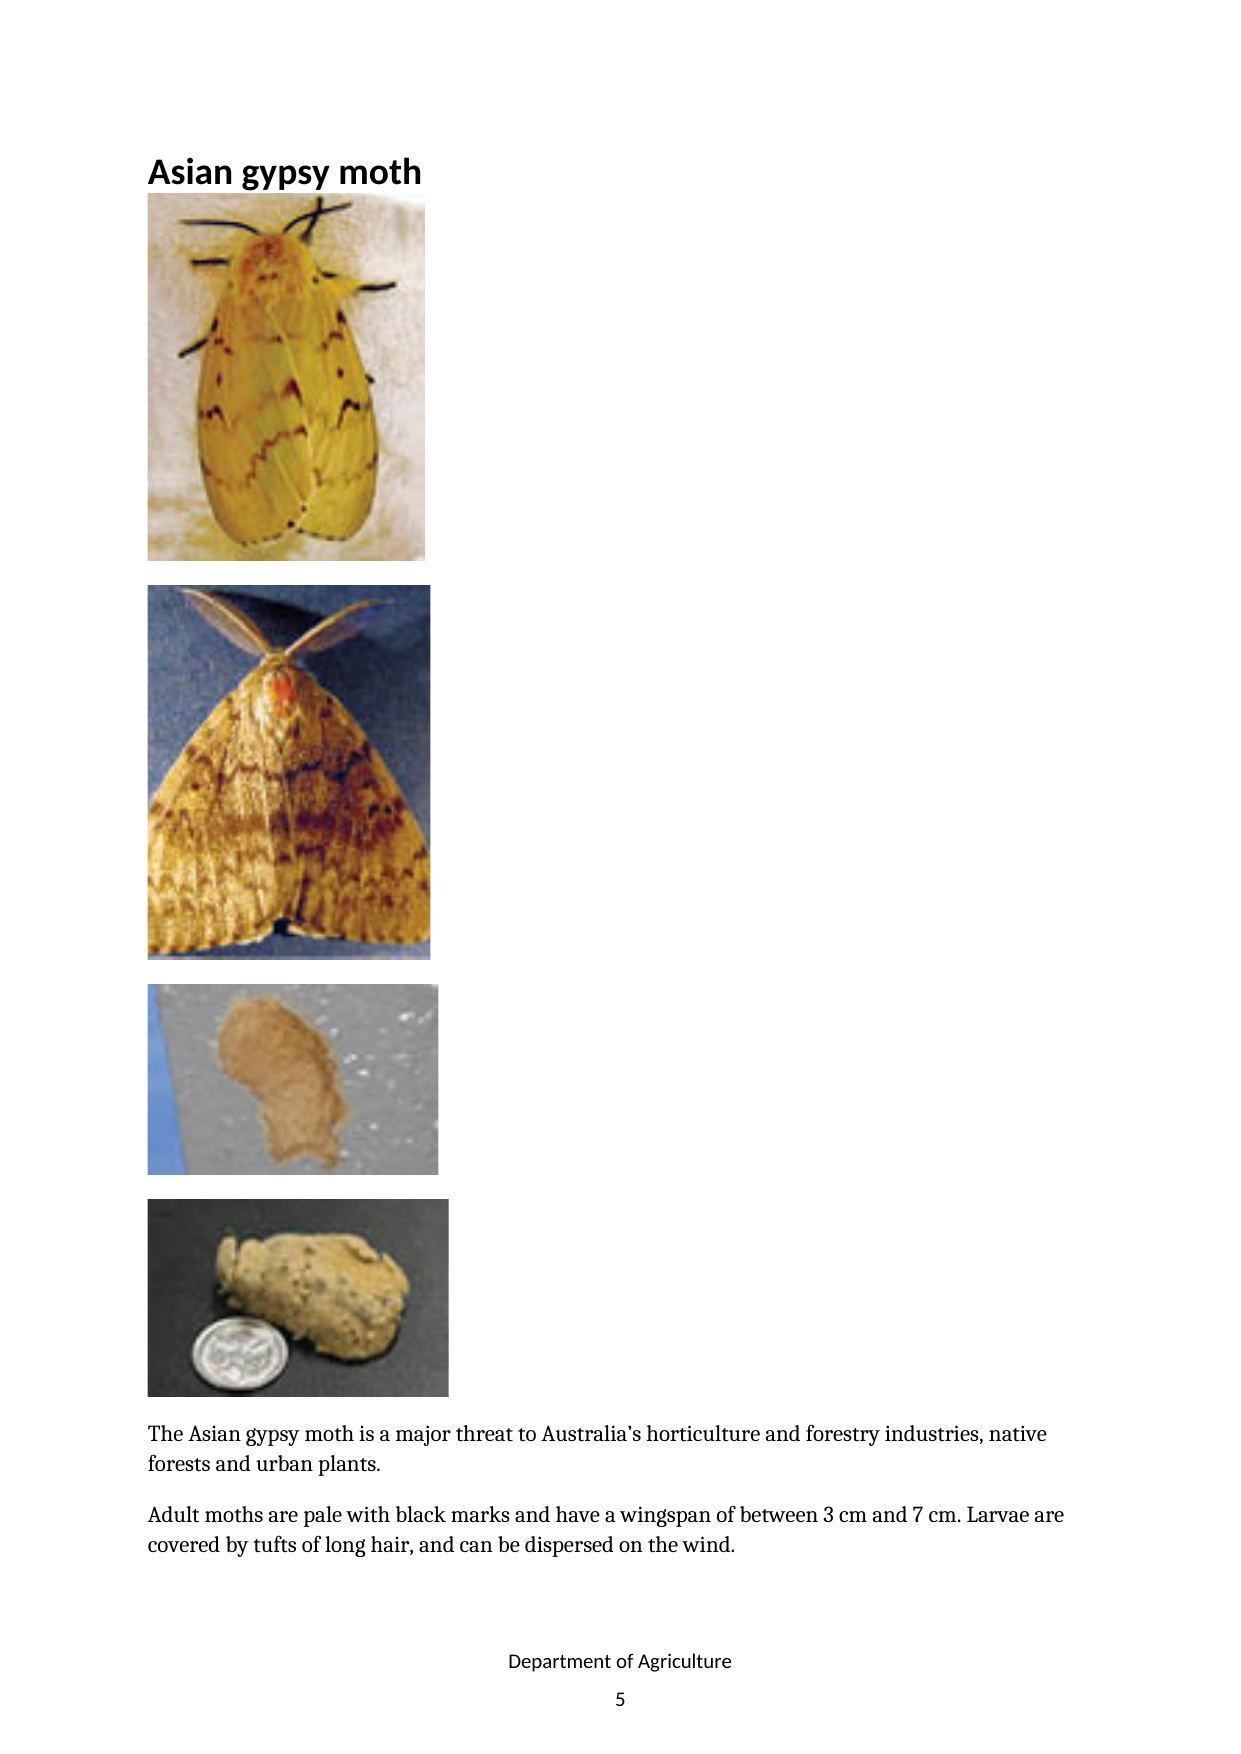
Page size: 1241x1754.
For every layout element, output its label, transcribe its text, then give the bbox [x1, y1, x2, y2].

text Adult moths are pale with black marks and have a wingspan of between 3 cm and 7 cm. Larvae are covered by tufts of long hair, and can be dispersed on the wind. [148, 1502, 1092, 1559]
subtitle Asian gypsy moth [148, 148, 1092, 193]
picture [147, 193, 425, 561]
picture [147, 1199, 449, 1397]
picture [147, 585, 431, 960]
text The Asian gypsy moth is a major threat to Australia’s horticulture and forestry industries, native forests and urban plants. [148, 1421, 1092, 1477]
picture [147, 984, 439, 1175]
